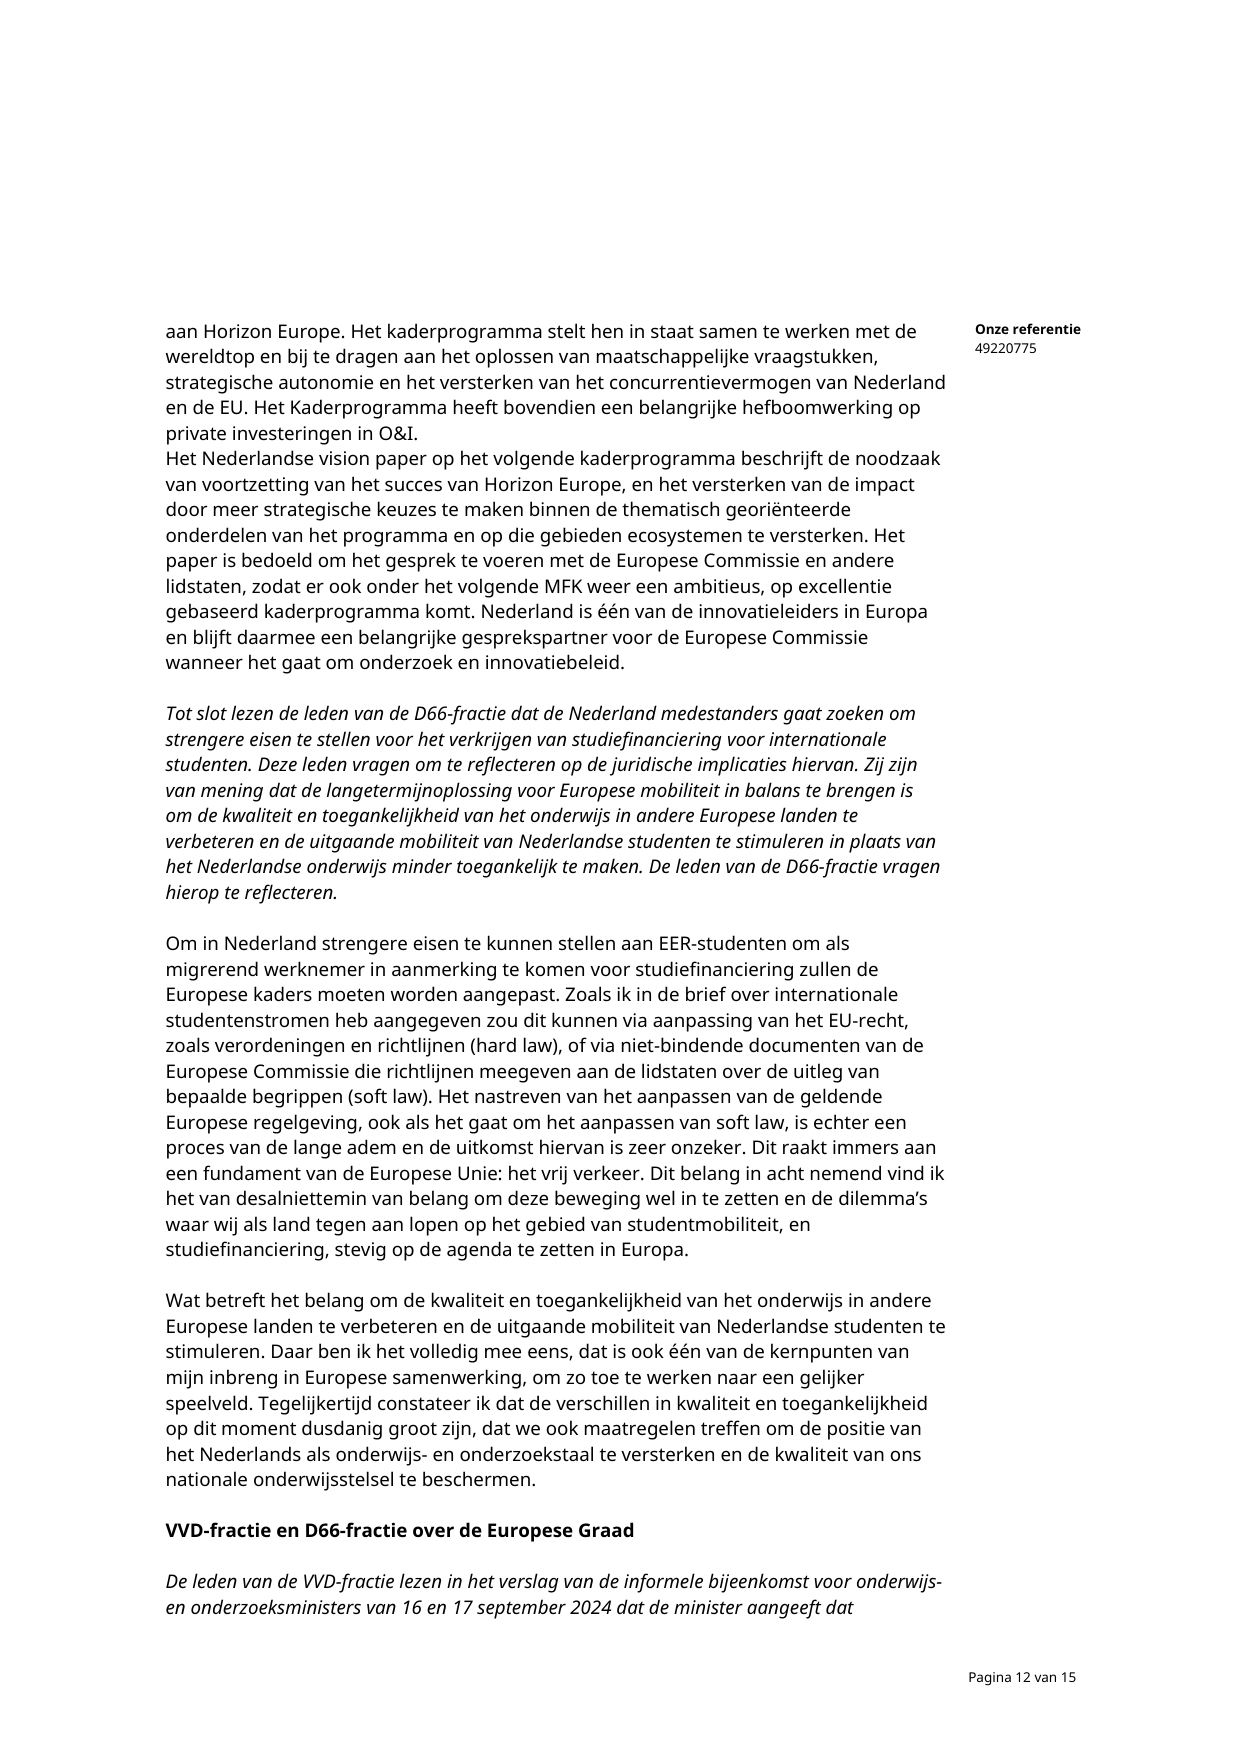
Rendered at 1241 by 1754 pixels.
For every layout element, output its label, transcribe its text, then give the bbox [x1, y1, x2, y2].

text Wat betreft het belang om de kwaliteit en toegankelijkheid van het onderwijs in andere Europese landen te verbeteren en de uitgaande mobiliteit van Nederlandse studenten te stimuleren. Daar ben ik het volledig mee eens, dat is ook één van de kernpunten van mijn inbreng in Europese samenwerking, om zo toe te werken naar een gelijker speelveld. Tegelijkertijd constateer ik dat de verschillen in kwaliteit en toegankelijkheid op dit moment dusdanig groot zijn, dat we ook maatregelen treffen om de positie van het Nederlands als onderwijs- en onderzoekstaal te versterken en de kwaliteit van ons nationale onderwijsstelsel te beschermen. [165, 1288, 947, 1492]
text Het Nederlandse vision paper op het volgende kaderprogramma beschrijft de noodzaak van voortzetting van het succes van Horizon Europe, en het versterken van de impact door meer strategische keuzes te maken binnen de thematisch georiënteerde onderdelen van het programma en op die gebieden ecosystemen te versterken. Het paper is bedoeld om het gesprek te voeren met de Europese Commissie en andere lidstaten, zodat er ook onder het volgende MFK weer een ambitieus, op excellentie gebaseerd kaderprogramma komt. Nederland is één van de innovatieleiders in Europa en blijft daarmee een belangrijke gesprekspartner voor de Europese Commissie wanneer het gaat om onderzoek en innovatiebeleid. [165, 446, 947, 675]
text Om in Nederland strengere eisen te kunnen stellen aan EER-studenten om als migrerend werknemer in aanmerking te komen voor studiefinanciering zullen de Europese kaders moeten worden aangepast. Zoals ik in de brief over internationale studentenstromen heb aangegeven zou dit kunnen via aanpassing van het EU-recht, zoals verordeningen en richtlijnen (hard law), of via niet-bindende documenten van de Europese Commissie die richtlijnen meegeven aan de lidstaten over de uitleg van bepaalde begrippen (soft law). Het nastreven van het aanpassen van de geldende Europese regelgeving, ook als het gaat om het aanpassen van soft law, is echter een proces van de lange adem en de uitkomst hiervan is zeer onzeker. Dit raakt immers aan een fundament van de Europese Unie: het vrij verkeer. Dit belang in acht nemend vind ik het van desalniettemin van belang om deze beweging wel in te zetten en de dilemma’s waar wij als land tegen aan lopen op het gebied van studentmobiliteit, en studiefinanciering, stevig op de agenda te zetten in Europa. [165, 930, 947, 1262]
text VVD-fractie en D66-fractie over de Europese Graad [165, 1517, 947, 1543]
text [165, 318, 947, 446]
text Tot slot lezen de leden van de D66-fractie dat de Nederland medestanders gaat zoeken om strengere eisen te stellen voor het verkrijgen van studiefinanciering voor internationale studenten. Deze leden vragen om te reflecteren op de juridische implicaties hiervan. Zij zijn van mening dat de langetermijnoplossing voor Europese mobiliteit in balans te brengen is om de kwaliteit en toegankelijkheid van het onderwijs in andere Europese landen te verbeteren en de uitgaande mobiliteit van Nederlandse studenten te stimuleren in plaats van het Nederlandse onderwijs minder toegankelijk te maken. De leden van de D66-fractie vragen hierop te reflecteren. [165, 701, 947, 905]
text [165, 1568, 947, 1619]
